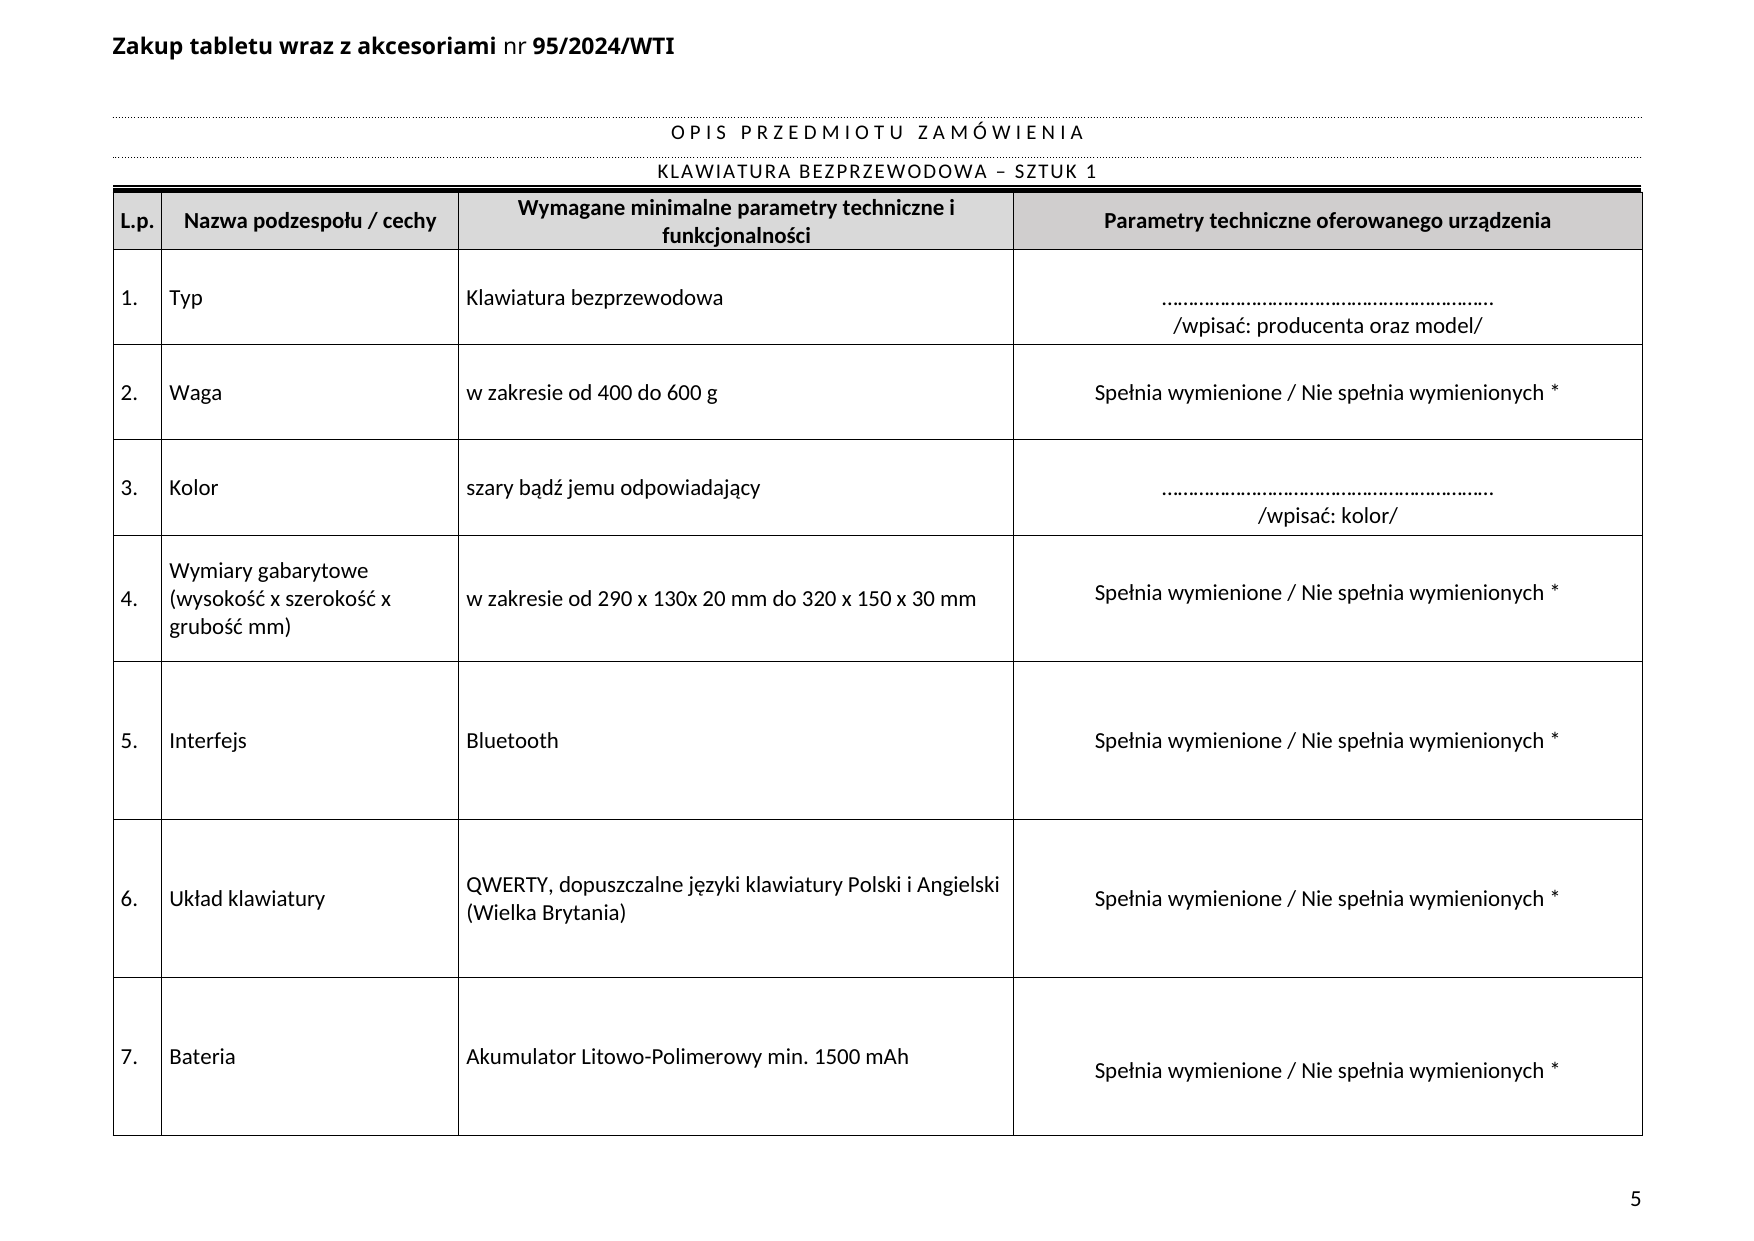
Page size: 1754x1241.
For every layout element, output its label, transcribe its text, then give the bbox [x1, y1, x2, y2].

subtitle klawiatura bezprzewodowa – SZTUK 1 [112, 158, 1641, 192]
table_header L.p. [114, 193, 161, 249]
table_cell Interfejs [162, 662, 458, 819]
table_cell Spełnia wymienione / Nie spełnia wymienionych * [1014, 345, 1642, 439]
table_cell Typ [162, 250, 458, 344]
table_cell ……………………………………………………… /wpisać: producenta oraz model/ [1014, 250, 1642, 344]
table_cell Klawiatura bezprzewodowa [459, 250, 1013, 344]
table_cell 2. [114, 345, 161, 439]
table_header Wymagane minimalne parametry techniczne i funkcjonalności [459, 193, 1013, 249]
table_cell 1. [114, 250, 161, 344]
table_cell 4. [114, 536, 161, 661]
table_cell 5. [114, 662, 161, 819]
table_cell 7. [114, 978, 161, 1135]
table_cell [1014, 978, 1642, 1135]
table_cell w zakresie od 290 x 130x 20 mm do 320 x 150 x 30 mm [459, 536, 1013, 661]
table_cell Akumulator Litowo-Polimerowy min. 1500 mAh [459, 978, 1013, 1135]
table_cell Bluetooth [459, 662, 1013, 819]
table_cell ……………………………………………………… /wpisać: kolor/ [1014, 440, 1642, 535]
table_cell Układ klawiatury [162, 820, 458, 977]
table_cell Bateria [162, 978, 458, 1135]
table_header Parametry techniczne oferowanego urządzenia [1014, 193, 1642, 249]
table_cell Kolor [162, 440, 458, 535]
table_cell QWERTY, dopuszczalne języki klawiatury Polski i Angielski (Wielka Brytania) [459, 820, 1013, 977]
table_cell Spełnia wymienione / Nie spełnia wymienionych * [1014, 662, 1642, 819]
table_cell Spełnia wymienione / Nie spełnia wymienionych * [1014, 536, 1642, 661]
table_cell w zakresie od 400 do 600 g [459, 345, 1013, 439]
table_cell 3. [114, 440, 161, 535]
title OPIS PRZEDMIOTU ZAMÓWIENIA [112, 117, 1641, 158]
table_cell szary bądź jemu odpowiadający [459, 440, 1013, 535]
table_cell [1014, 820, 1642, 977]
table_header Nazwa podzespołu / cechy [162, 193, 458, 249]
table_cell 6. [114, 820, 161, 977]
table_cell Waga [162, 345, 458, 439]
table_cell Wymiary gabarytowe (wysokość x szerokość x grubość mm) [162, 536, 458, 661]
